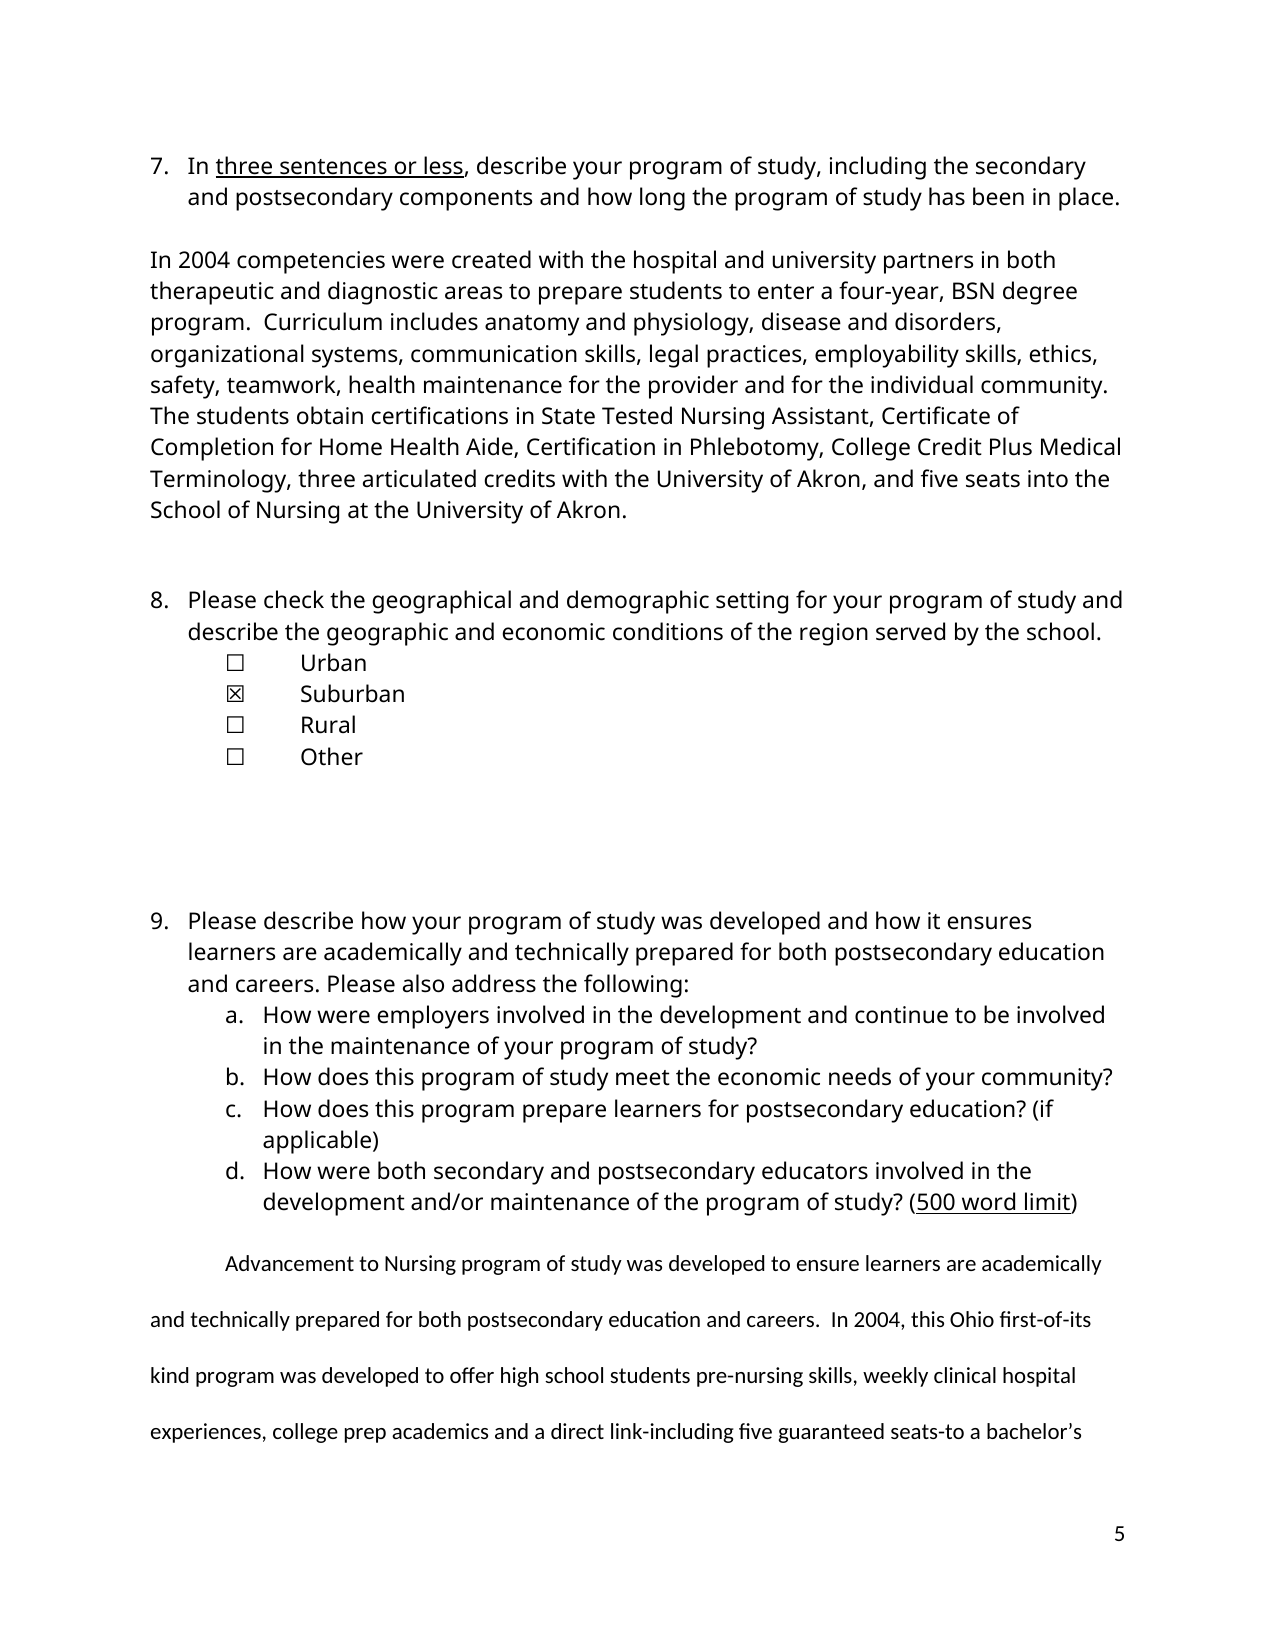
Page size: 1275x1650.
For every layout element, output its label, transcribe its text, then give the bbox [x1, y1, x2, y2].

text Other [150, 741, 1125, 831]
list Please check the geographical and demographic setting for your program of study and describe the geographic and economic conditions of the region served by the school. [150, 584, 1125, 647]
list How does this program of study meet the economic needs of your community? [225, 1061, 1125, 1092]
list In three sentences or less, describe your program of study, including the secondary and postsecondary components and how long the program of study has been in place. [150, 150, 1125, 212]
text Suburban [150, 678, 1125, 709]
text Urban [150, 647, 1125, 678]
list Please describe how your program of study was developed and how it ensures learners are academically and technically prepared for both postsecondary education and careers. Please also address the following: [150, 905, 1125, 999]
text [150, 1249, 1125, 1445]
text In 2004 competencies were created with the hospital and university partners in both therapeutic and diagnostic areas to prepare students to enter a four-year, BSN degree program. Curriculum includes anatomy and physiology, disease and disorders, organizational systems, communication skills, legal practices, employability skills, ethics, safety, teamwork, health maintenance for the provider and for the individual community. The students obtain certifications in State Tested Nursing Assistant, Certificate of Completion for Home Health Aide, Certification in Phlebotomy, College Credit Plus Medical Terminology, three articulated credits with the University of Akron, and five seats into the School of Nursing at the University of Akron. [150, 244, 1125, 553]
list How does this program prepare learners for postsecondary education? (if applicable) [225, 1092, 1125, 1155]
list How were both secondary and postsecondary educators involved in the development and/or maintenance of the program of study? (500 word limit) [225, 1155, 1125, 1217]
list How were employers involved in the development and continue to be involved in the maintenance of your program of study? [225, 999, 1125, 1061]
text Rural [150, 709, 1125, 741]
